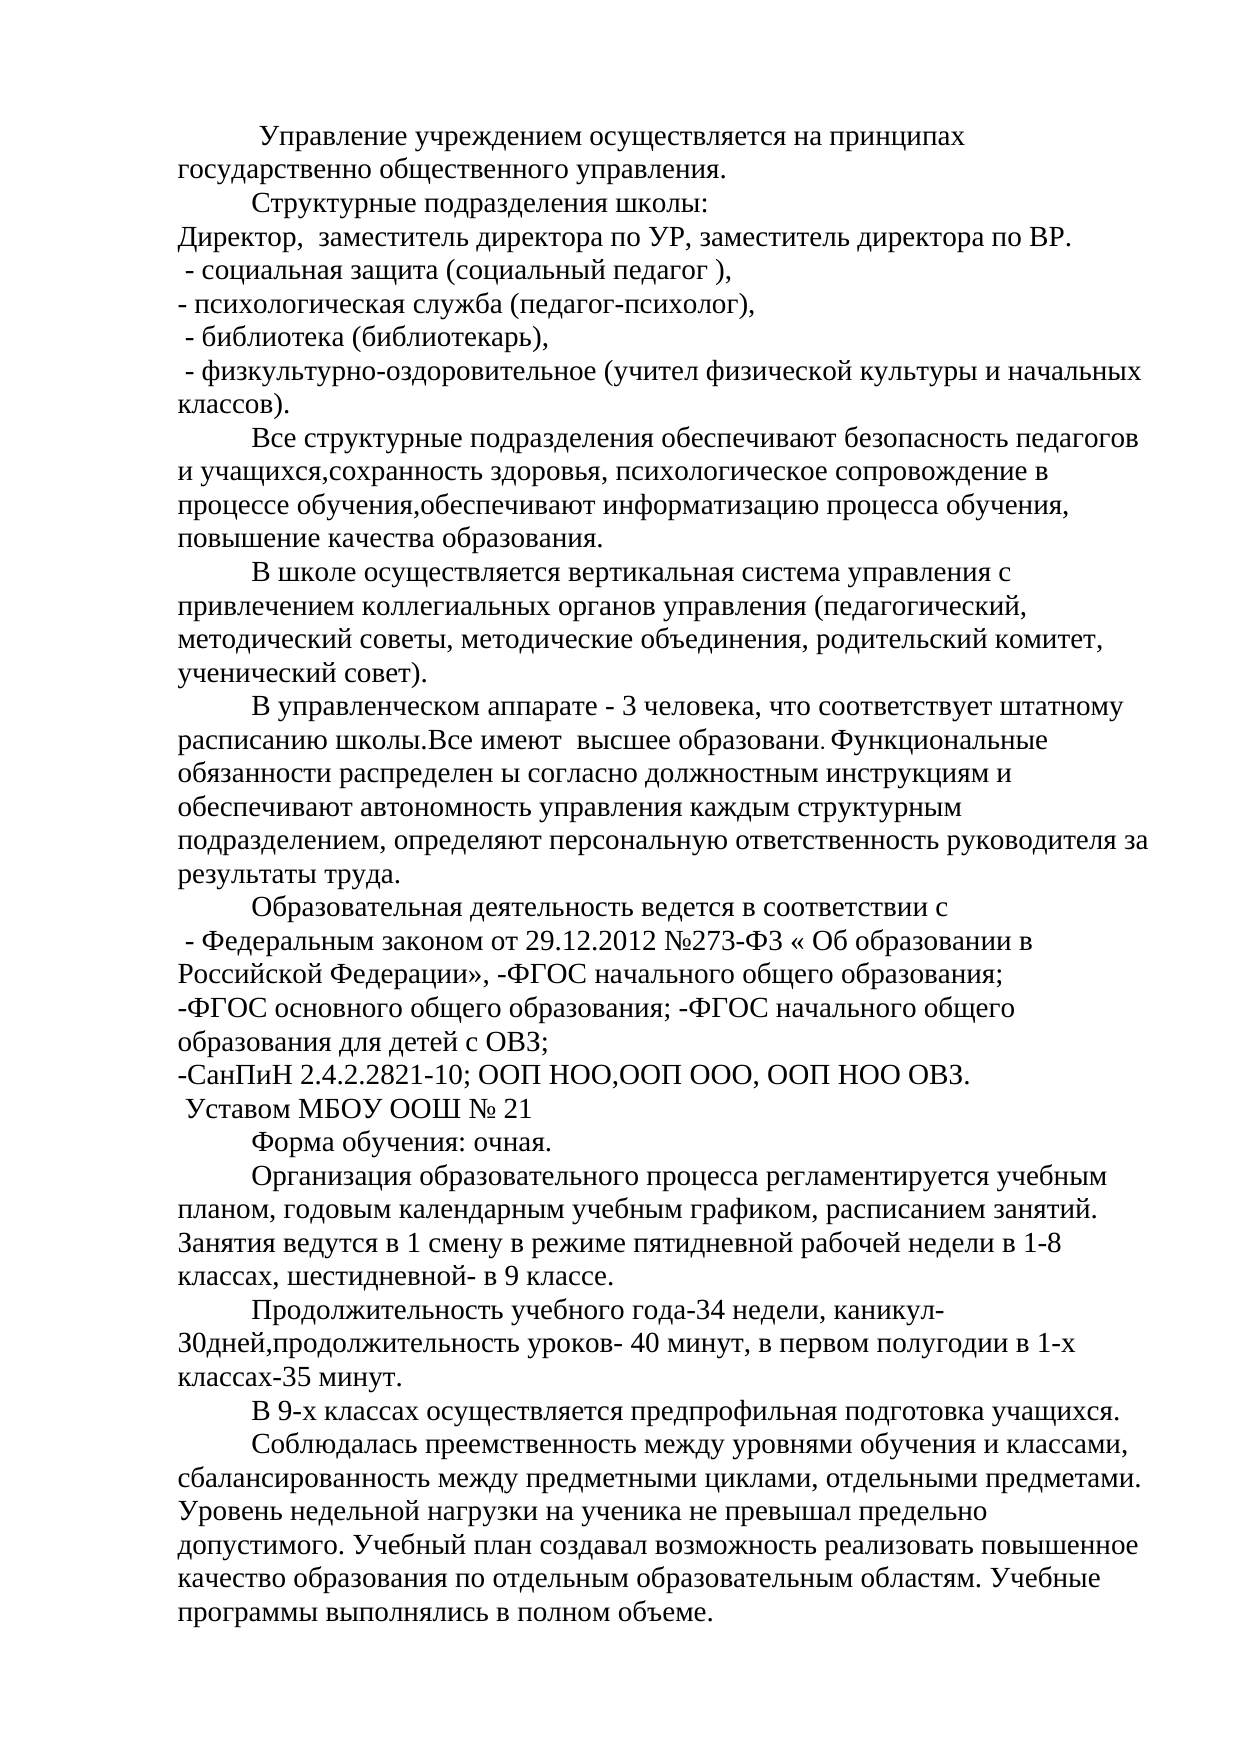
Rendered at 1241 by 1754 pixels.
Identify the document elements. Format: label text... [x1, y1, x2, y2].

text Структурные подразделения школы: [177, 185, 1152, 219]
text В 9-х классах осуществляется предпрофильная подготовка учащихся. [177, 1393, 1152, 1426]
text - Федеральным законом от 29.12.2012 №273-Ф3 « Об образовании в Российской Федерации», -ФГОС начального общего образования; [177, 923, 1152, 990]
text Все структурные подразделения обеспечивают безопасность педагогов и учащихся,сохранность здоровья, психологическое сопровождение в процессе обучения,обеспечивают информатизацию процесса обучения, повышение качества образования. [177, 420, 1152, 554]
text Соблюдалась преемственность между уровнями обучения и классами, сбалансированность между предметными циклами, отдельными предметами. Уровень недельной нагрузки на ученика не превышал предельно допустимого. Учебный план создавал возможность реализовать повышенное качество образования по отдельным образовательным областям. Учебные программы выполнялись в полном объеме. [177, 1426, 1152, 1627]
text Форма обучения: очная. [177, 1124, 1152, 1158]
text В управленческом аппарате - 3 человека, что соответствует штатному расписанию школы.Все имеют высшее образовани. Функциональные обязанности распределен ы согласно должностным инструкциям и обеспечивают автономность управления каждым структурным подразделением, определяют персональную ответственность руководителя за результаты труда. [177, 688, 1152, 889]
text - психологическая служба (педагог-психолог), [177, 286, 1152, 319]
text Образовательная деятельность ведется в соответствии с [177, 889, 1152, 923]
text Продолжительность учебного года-34 недели, каникул- З0дней,продолжительность уроков- 40 минут, в первом полугодии в 1-х классах-35 минут. [177, 1292, 1152, 1393]
text - физкультурно-оздоровительное (учител физической культуры и начальных классов). [177, 353, 1152, 420]
text - социальная защита (социальный педагог ), [177, 252, 1152, 286]
text -СанПиН 2.4.2.2821-10; ООП НОО,ООП ООО, ООП НОО ОВЗ. [177, 1057, 1152, 1091]
text Организация образовательного процесса регламентируется учебным планом, годовым календарным учебным графиком, расписанием занятий. Занятия ведутся в 1 смену в режиме пятидневной рабочей недели в 1-8 классах, шестидневной- в 9 классе. [177, 1158, 1152, 1292]
text -ФГОС основного общего образования; -ФГОС начального общего образования для детей с ОВЗ; [177, 990, 1152, 1057]
text Управление учреждением осуществляется на принципах государственно общественного управления. [177, 118, 1152, 185]
text Директор, заместитель директора по УР, заместитель директора по ВР. [177, 219, 1152, 252]
text - библиотека (библиотекарь), [177, 319, 1152, 353]
text В школе осуществляется вертикальная система управления с привлечением коллегиальных органов управления (педагогический, методический советы, методические объединения, родительский комитет, ученический совет). [177, 554, 1152, 688]
text Уставом МБОУ ООШ № 21 [177, 1091, 1152, 1124]
